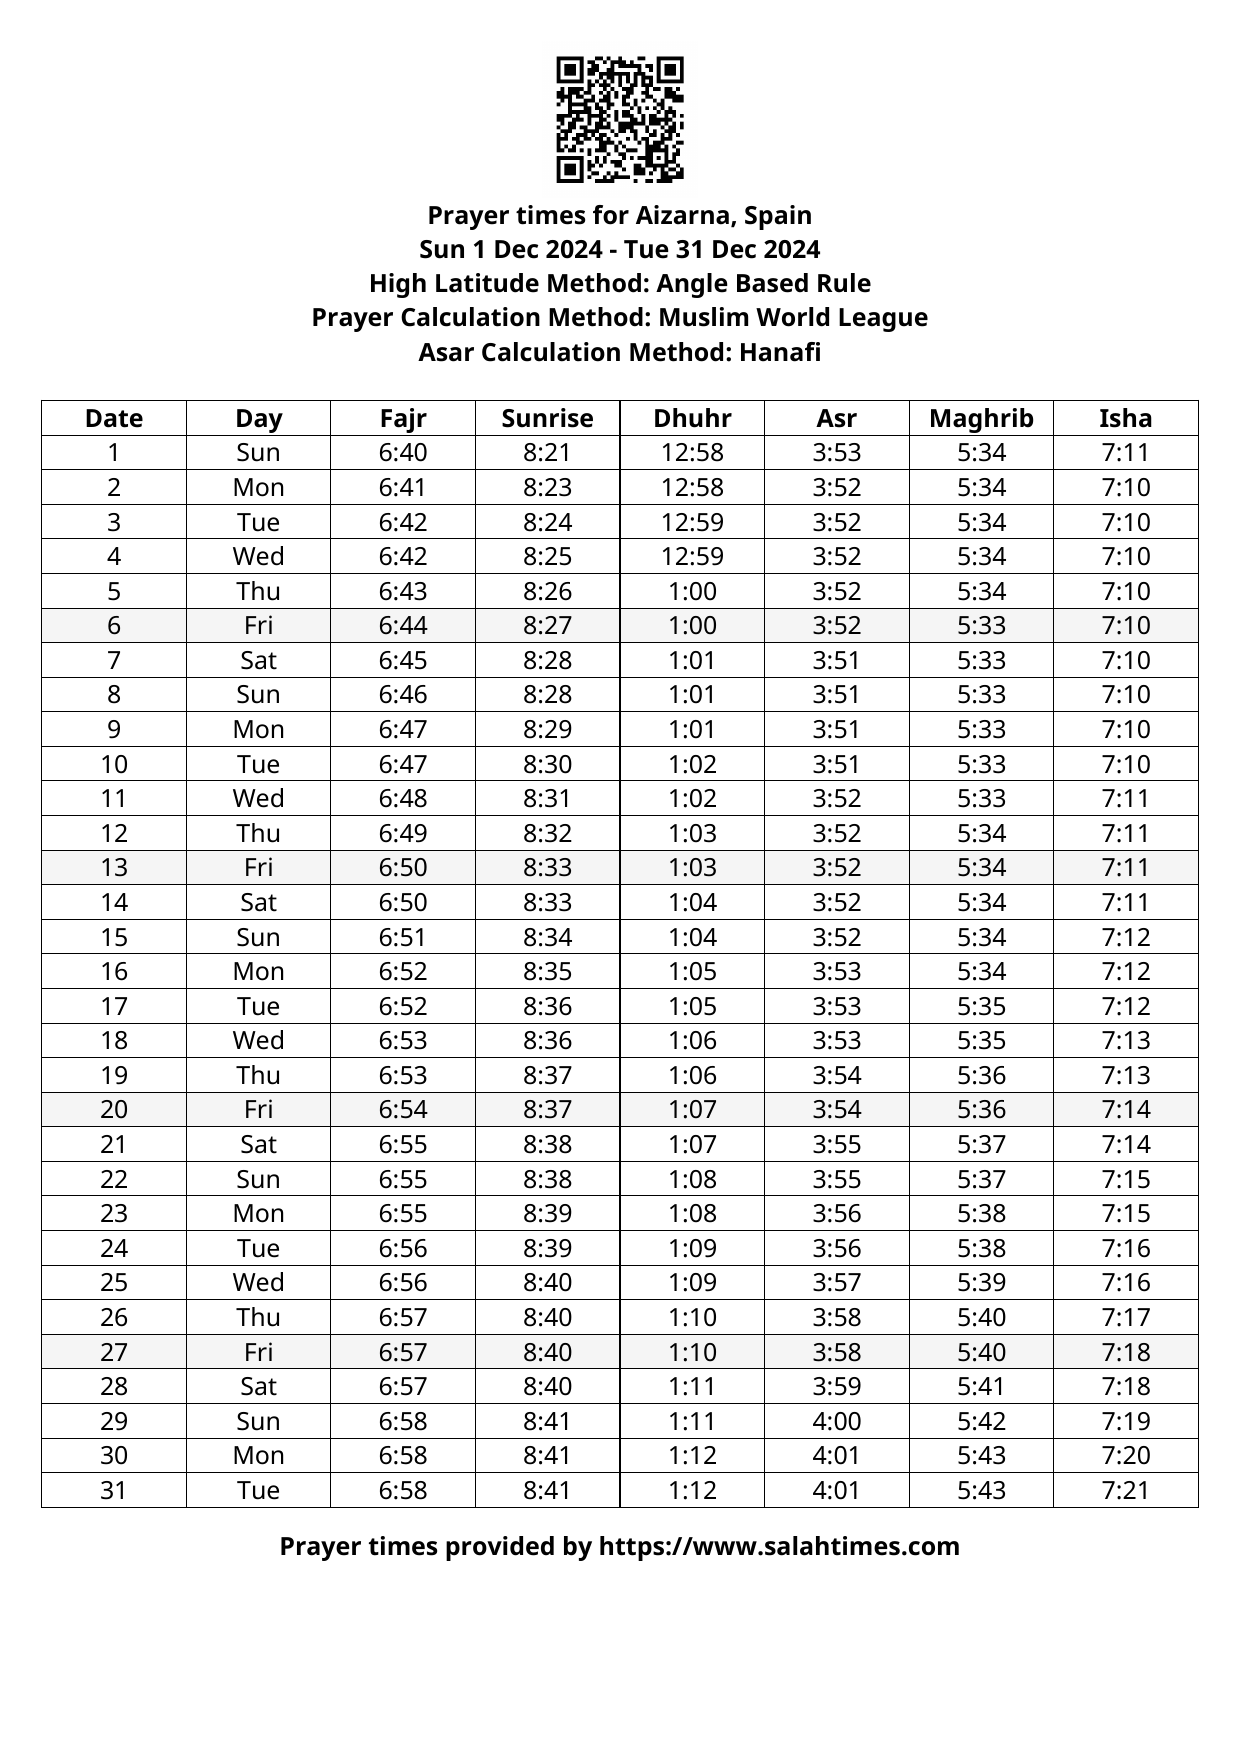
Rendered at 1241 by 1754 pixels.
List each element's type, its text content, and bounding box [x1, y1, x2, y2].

table_cell 11 [42, 781, 186, 815]
table_cell Mon [187, 1196, 330, 1230]
table_cell 1:07 [621, 1093, 764, 1126]
table_cell 8:36 [476, 989, 619, 1022]
table_cell 6:57 [331, 1300, 475, 1334]
table_cell 6:55 [331, 1162, 475, 1195]
table_cell 1:02 [621, 747, 764, 780]
table_cell 6:44 [331, 609, 475, 642]
table_cell 8:38 [476, 1127, 619, 1161]
table_cell 22 [42, 1162, 186, 1195]
table_cell 3:55 [765, 1127, 909, 1161]
table_cell 8:41 [476, 1439, 619, 1472]
table_cell Sun [187, 678, 330, 711]
table_cell 3:58 [765, 1335, 909, 1368]
table_cell 7:10 [1054, 539, 1198, 573]
table_cell 4 [42, 539, 186, 573]
table_cell 7:14 [1054, 1127, 1198, 1161]
table_cell 7:13 [1054, 1058, 1198, 1092]
table_cell Fri [187, 1335, 330, 1368]
table_cell 5:34 [910, 954, 1053, 988]
table_cell 3:52 [765, 505, 909, 538]
table_cell 8:29 [476, 712, 619, 746]
table_cell 1 [42, 436, 186, 469]
table_cell Sat [187, 1369, 330, 1403]
table_cell 1:01 [621, 678, 764, 711]
table_cell 3:52 [765, 574, 909, 607]
table_cell 1:04 [621, 920, 764, 953]
table_cell 29 [42, 1404, 186, 1437]
table_cell 6:58 [331, 1439, 475, 1472]
table_cell Sun [187, 920, 330, 953]
table_cell 5 [42, 574, 186, 607]
table_cell 8:40 [476, 1300, 619, 1334]
table_header Maghrib [910, 401, 1053, 434]
table_cell 19 [42, 1058, 186, 1092]
table_cell 6:53 [331, 1058, 475, 1092]
table_cell Sat [187, 643, 330, 677]
table_cell 26 [42, 1300, 186, 1334]
table_cell 3:54 [765, 1093, 909, 1126]
table_cell Thu [187, 1058, 330, 1092]
table_cell Thu [187, 1300, 330, 1334]
table_cell 1:02 [621, 781, 764, 815]
table_cell 7:10 [1054, 505, 1198, 538]
table_cell 6 [42, 609, 186, 642]
table_cell 3:51 [765, 678, 909, 711]
table_cell 5:34 [910, 539, 1053, 573]
table_cell Sun [187, 1404, 330, 1437]
table_cell 8:36 [476, 1024, 619, 1057]
table_cell 6:43 [331, 574, 475, 607]
text High Latitude Method: Angle Based Rule [42, 266, 1198, 300]
table_cell 8:27 [476, 609, 619, 642]
table_cell 8:39 [476, 1231, 619, 1264]
picture [542, 41, 699, 198]
table_cell 20 [42, 1093, 186, 1126]
table_cell 5:40 [910, 1335, 1053, 1368]
table_cell 4:01 [765, 1439, 909, 1472]
table_cell 8:32 [476, 816, 619, 849]
table_cell 5:41 [910, 1369, 1053, 1403]
table_cell 3:54 [765, 1058, 909, 1092]
table_cell Tue [187, 747, 330, 780]
table_cell 6:47 [331, 712, 475, 746]
table_cell 3:52 [765, 816, 909, 849]
table_cell 13 [42, 851, 186, 884]
table_cell 8:40 [476, 1266, 619, 1299]
table_cell 5:40 [910, 1300, 1053, 1334]
table_cell 5:36 [910, 1093, 1053, 1126]
table_cell Thu [187, 816, 330, 849]
table_cell 4:00 [765, 1404, 909, 1437]
table_cell 8:31 [476, 781, 619, 815]
table_cell 5:36 [910, 1058, 1053, 1092]
table_cell 6:58 [331, 1473, 475, 1507]
table_cell 3:57 [765, 1266, 909, 1299]
table_cell 8:25 [476, 539, 619, 573]
table_cell 5:34 [910, 505, 1053, 538]
table_cell Mon [187, 470, 330, 504]
table_cell 7:19 [1054, 1404, 1198, 1437]
table_cell 3:53 [765, 1024, 909, 1057]
table_cell 7:16 [1054, 1266, 1198, 1299]
table_cell 1:06 [621, 1024, 764, 1057]
table_cell Tue [187, 1473, 330, 1507]
table_cell 1:04 [621, 885, 764, 919]
table_cell 7:15 [1054, 1162, 1198, 1195]
text Asar Calculation Method: Hanafi [42, 334, 1198, 368]
table_cell 5:37 [910, 1162, 1053, 1195]
table_cell 7:13 [1054, 1024, 1198, 1057]
table_cell 3:56 [765, 1196, 909, 1230]
table_cell Mon [187, 1439, 330, 1472]
table_cell 5:43 [910, 1439, 1053, 1472]
table_cell 5:38 [910, 1231, 1053, 1264]
table_cell 6:41 [331, 470, 475, 504]
table_cell 5:34 [910, 920, 1053, 953]
table_cell 3:53 [765, 954, 909, 988]
table_cell 12 [42, 816, 186, 849]
table_cell 1:11 [621, 1404, 764, 1437]
table_cell 7:12 [1054, 920, 1198, 953]
table_cell 3:56 [765, 1231, 909, 1264]
table_cell 8:34 [476, 920, 619, 953]
table_cell 6:51 [331, 920, 475, 953]
table_header Day [187, 401, 330, 434]
table_cell 5:34 [910, 851, 1053, 884]
table_cell 5:33 [910, 643, 1053, 677]
table_cell 7:11 [1054, 851, 1198, 884]
table_cell 27 [42, 1335, 186, 1368]
table_cell 1:11 [621, 1369, 764, 1403]
table_cell 6:42 [331, 505, 475, 538]
table_cell 12:58 [621, 436, 764, 469]
table_cell 1:03 [621, 816, 764, 849]
table_header Fajr [331, 401, 475, 434]
table_cell 30 [42, 1439, 186, 1472]
table_cell 6:50 [331, 885, 475, 919]
table_cell 1:09 [621, 1266, 764, 1299]
table_header Asr [765, 401, 909, 434]
table_cell 12:59 [621, 539, 764, 573]
text Prayer times provided by https://www.salahtimes.com [42, 1528, 1198, 1563]
table_cell 5:43 [910, 1473, 1053, 1507]
table_cell 1:10 [621, 1300, 764, 1334]
table_cell 7:10 [1054, 470, 1198, 504]
table_cell 7:12 [1054, 989, 1198, 1022]
table_cell Thu [187, 574, 330, 607]
table_cell 8:33 [476, 885, 619, 919]
table_cell 1:05 [621, 989, 764, 1022]
table_cell Sun [187, 436, 330, 469]
table_cell 1:00 [621, 609, 764, 642]
table_cell 5:35 [910, 989, 1053, 1022]
table_cell 7:20 [1054, 1439, 1198, 1472]
table_cell Wed [187, 781, 330, 815]
table_cell 8:35 [476, 954, 619, 988]
table_cell 3:52 [765, 920, 909, 953]
table_cell 3:53 [765, 989, 909, 1022]
table_cell 6:58 [331, 1404, 475, 1437]
table_cell 6:40 [331, 436, 475, 469]
table_cell 8:38 [476, 1162, 619, 1195]
table_cell 7:16 [1054, 1231, 1198, 1264]
table_cell 7:10 [1054, 643, 1198, 677]
text Sun 1 Dec 2024 - Tue 31 Dec 2024 [42, 232, 1198, 266]
table_cell 3:52 [765, 539, 909, 573]
table_cell 6:57 [331, 1335, 475, 1368]
table_cell 7:10 [1054, 747, 1198, 780]
table_cell 8:40 [476, 1369, 619, 1403]
table_cell 5:33 [910, 678, 1053, 711]
text Prayer Calculation Method: Muslim World League [42, 300, 1198, 334]
table_cell 1:01 [621, 643, 764, 677]
table_cell 3:58 [765, 1300, 909, 1334]
table_cell 5:37 [910, 1127, 1053, 1161]
table_cell 8:23 [476, 470, 619, 504]
table_cell 14 [42, 885, 186, 919]
table_cell 1:08 [621, 1162, 764, 1195]
table_cell 8:28 [476, 678, 619, 711]
table_cell 5:34 [910, 436, 1053, 469]
table_cell 3:51 [765, 643, 909, 677]
table_cell 7:18 [1054, 1369, 1198, 1403]
table_cell 6:53 [331, 1024, 475, 1057]
table_cell 7 [42, 643, 186, 677]
table_cell 2 [42, 470, 186, 504]
table_cell 6:46 [331, 678, 475, 711]
table_cell 6:52 [331, 989, 475, 1022]
table_cell 24 [42, 1231, 186, 1264]
table_cell 8:41 [476, 1473, 619, 1507]
table_cell 7:10 [1054, 574, 1198, 607]
table_cell 7:11 [1054, 816, 1198, 849]
table_cell 1:06 [621, 1058, 764, 1092]
table_cell 8:21 [476, 436, 619, 469]
table_cell 8:33 [476, 851, 619, 884]
table_cell 3:59 [765, 1369, 909, 1403]
table_cell 8:28 [476, 643, 619, 677]
table_header Sunrise [476, 401, 619, 434]
text Prayer times for Aizarna, Spain [42, 198, 1198, 232]
table_header Dhuhr [621, 401, 764, 434]
table_cell 6:55 [331, 1127, 475, 1161]
table_cell 8:40 [476, 1335, 619, 1368]
table_cell 6:52 [331, 954, 475, 988]
table_cell 5:35 [910, 1024, 1053, 1057]
table_cell 10 [42, 747, 186, 780]
table_cell 1:08 [621, 1196, 764, 1230]
table_cell 6:47 [331, 747, 475, 780]
table_cell Tue [187, 1231, 330, 1264]
table_cell 8:37 [476, 1058, 619, 1092]
table_cell Wed [187, 1024, 330, 1057]
table_cell 3 [42, 505, 186, 538]
table_cell 1:05 [621, 954, 764, 988]
table_cell 7:18 [1054, 1335, 1198, 1368]
table_cell Sun [187, 1162, 330, 1195]
table_cell 7:12 [1054, 954, 1198, 988]
table_cell 7:15 [1054, 1196, 1198, 1230]
table_cell 4:01 [765, 1473, 909, 1507]
table_cell 5:34 [910, 816, 1053, 849]
table_cell 8:39 [476, 1196, 619, 1230]
table_cell Mon [187, 712, 330, 746]
table_cell 6:57 [331, 1369, 475, 1403]
table_cell 23 [42, 1196, 186, 1230]
table_cell 3:53 [765, 436, 909, 469]
table_cell 3:52 [765, 781, 909, 815]
table_cell 7:10 [1054, 712, 1198, 746]
table_cell 3:52 [765, 885, 909, 919]
table_cell 3:51 [765, 747, 909, 780]
table_cell 3:55 [765, 1162, 909, 1195]
table_cell 8 [42, 678, 186, 711]
table_cell 6:50 [331, 851, 475, 884]
table_cell Tue [187, 505, 330, 538]
table_cell 12:58 [621, 470, 764, 504]
table_cell Sat [187, 1127, 330, 1161]
table_cell Wed [187, 539, 330, 573]
table_cell 1:12 [621, 1439, 764, 1472]
table_cell 8:24 [476, 505, 619, 538]
table_cell 1:07 [621, 1127, 764, 1161]
table_header Date [42, 401, 186, 434]
table_cell 1:00 [621, 574, 764, 607]
table_cell 6:54 [331, 1093, 475, 1126]
table_cell 5:34 [910, 574, 1053, 607]
table_cell 8:30 [476, 747, 619, 780]
table_cell 5:33 [910, 712, 1053, 746]
table_cell 6:55 [331, 1196, 475, 1230]
table_cell 17 [42, 989, 186, 1022]
table_cell 8:26 [476, 574, 619, 607]
table_cell 7:11 [1054, 781, 1198, 815]
table_cell 1:09 [621, 1231, 764, 1264]
table_cell 7:14 [1054, 1093, 1198, 1126]
table_cell 8:41 [476, 1404, 619, 1437]
table_cell 5:42 [910, 1404, 1053, 1437]
table_cell 1:03 [621, 851, 764, 884]
table_cell 25 [42, 1266, 186, 1299]
table_cell 1:01 [621, 712, 764, 746]
table_cell Fri [187, 609, 330, 642]
table_cell 1:10 [621, 1335, 764, 1368]
table_cell 7:11 [1054, 436, 1198, 469]
table_cell 7:17 [1054, 1300, 1198, 1334]
table_cell 5:33 [910, 609, 1053, 642]
table_cell 3:52 [765, 609, 909, 642]
table_cell Mon [187, 954, 330, 988]
table_cell Tue [187, 989, 330, 1022]
table_cell 6:45 [331, 643, 475, 677]
table_cell 6:48 [331, 781, 475, 815]
table_cell 3:51 [765, 712, 909, 746]
table_cell 1:12 [621, 1473, 764, 1507]
table_cell 5:33 [910, 747, 1053, 780]
table_cell 5:34 [910, 470, 1053, 504]
table_cell 6:42 [331, 539, 475, 573]
table_cell 9 [42, 712, 186, 746]
table_cell 31 [42, 1473, 186, 1507]
table_cell 15 [42, 920, 186, 953]
table_cell 3:52 [765, 470, 909, 504]
table_cell Wed [187, 1266, 330, 1299]
table_cell 6:56 [331, 1266, 475, 1299]
table_cell 5:34 [910, 885, 1053, 919]
table_cell 7:10 [1054, 609, 1198, 642]
table_cell 5:33 [910, 781, 1053, 815]
table_cell 6:56 [331, 1231, 475, 1264]
table_cell 3:52 [765, 851, 909, 884]
table_cell 7:11 [1054, 885, 1198, 919]
table_cell 28 [42, 1369, 186, 1403]
table_cell 18 [42, 1024, 186, 1057]
table_cell Sat [187, 885, 330, 919]
table_cell 12:59 [621, 505, 764, 538]
table_cell 6:49 [331, 816, 475, 849]
table_cell 8:37 [476, 1093, 619, 1126]
table_cell Fri [187, 851, 330, 884]
table_cell 5:39 [910, 1266, 1053, 1299]
table_cell 5:38 [910, 1196, 1053, 1230]
table_cell Fri [187, 1093, 330, 1126]
table_cell 21 [42, 1127, 186, 1161]
table_cell 7:21 [1054, 1473, 1198, 1507]
table_header Isha [1054, 401, 1198, 434]
table_cell 7:10 [1054, 678, 1198, 711]
table_cell 16 [42, 954, 186, 988]
